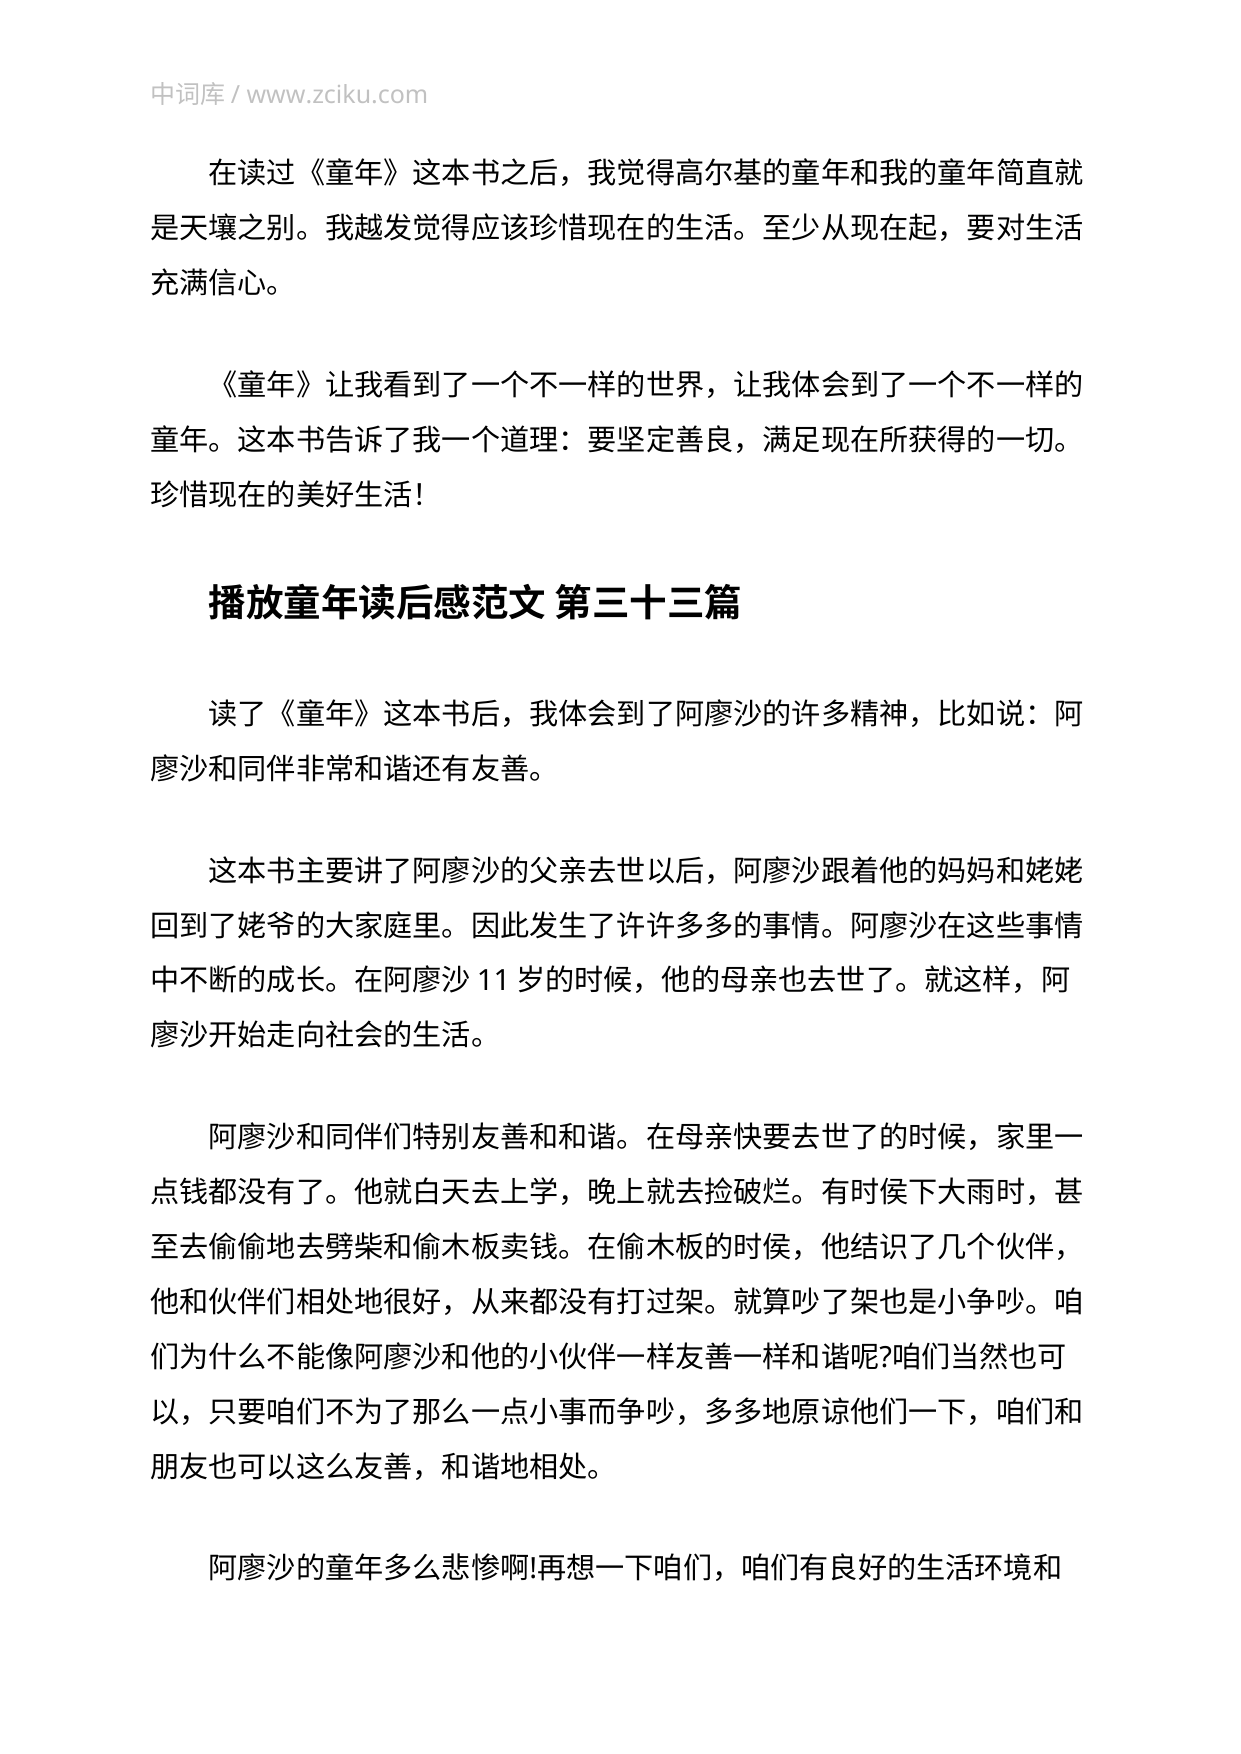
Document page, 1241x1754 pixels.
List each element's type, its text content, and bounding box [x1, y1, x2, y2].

text 读了《童年》这本书后，我体会到了阿廖沙的许多精神，比如说：阿廖沙和同伴非常和谐还有友善。 [150, 691, 1090, 788]
text 阿廖沙和同伴们特别友善和和谐。在母亲快要去世了的时候，家里一点钱都没有了。他就白天去上学，晚上就去捡破烂。有时侯下大雨时，甚至去偷偷地去劈柴和偷木板卖钱。在偷木板的时侯，他结识了几个伙伴，他和伙伴们相处地很好，从来都没有打过架。就算吵了架也是小争吵。咱们为什么不能像阿廖沙和他的小伙伴一样友善一样和谐呢?咱们当然也可以，只要咱们不为了那么一点小事而争吵，多多地原谅他们一下，咱们和朋友也可以这么友善，和谐地相处。 [150, 1114, 1090, 1486]
text 在读过《童年》这本书之后，我觉得高尔基的童年和我的童年简直就是天壤之别。我越发觉得应该珍惜现在的生活。至少从现在起，要对生活充满信心。 [150, 150, 1090, 302]
text 播放童年读后感范文 第三十三篇 [150, 573, 1090, 627]
text 《童年》让我看到了一个不一样的世界，让我体会到了一个不一样的童年。这本书告诉了我一个道理：要坚定善良，满足现在所获得的一切。珍惜现在的美好生活！ [150, 362, 1090, 514]
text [150, 1545, 1090, 1587]
text 这本书主要讲了阿廖沙的父亲去世以后，阿廖沙跟着他的妈妈和姥姥回到了姥爷的大家庭里。因此发生了许许多多的事情。阿廖沙在这些事情中不断的成长。在阿廖沙11岁的时候，他的母亲也去世了。就这样，阿廖沙开始走向社会的生活。 [150, 847, 1090, 1054]
